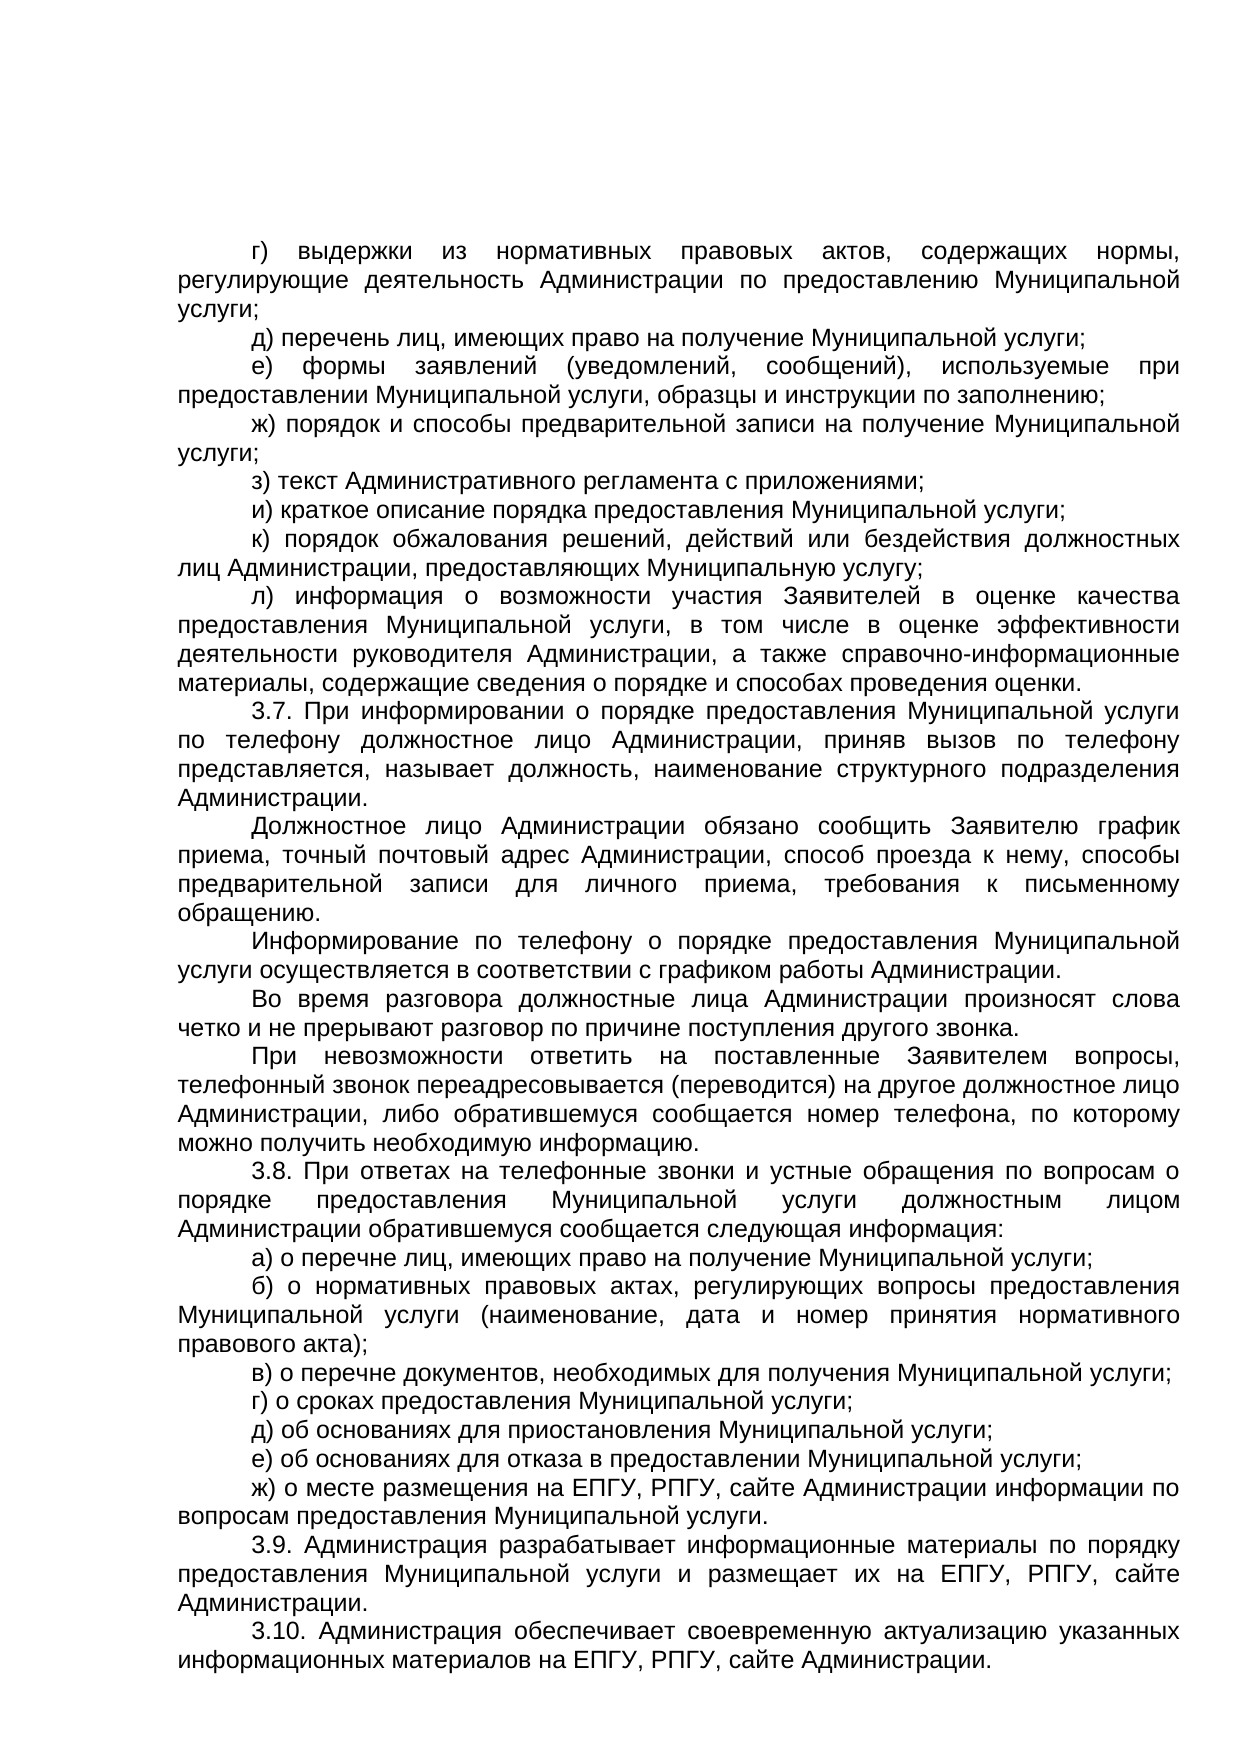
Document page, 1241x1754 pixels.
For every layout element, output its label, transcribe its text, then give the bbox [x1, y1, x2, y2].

text з) текст Административного регламента с приложениями; [177, 466, 1181, 495]
text а) о перечне лиц, имеющих право на получение Муниципальной услуги; [177, 1242, 1181, 1271]
text г) о сроках предоставления Муниципальной услуги; [177, 1386, 1181, 1415]
text ж) о месте размещения на ЕПГУ, РПГУ, сайте Администрации информации по вопросам предоставления Муниципальной услуги. [177, 1472, 1181, 1530]
text При невозможности ответить на поставленные Заявителем вопросы, телефонный звонок переадресовывается (переводится) на другое должностное лицо Администрации, либо обратившемуся сообщается номер телефона, по которому можно получить необходимую информацию. [177, 1041, 1181, 1156]
text к) порядок обжалования решений, действий или бездействия должностных лиц Администрации, предоставляющих Муниципальную услугу; [177, 524, 1181, 581]
text д) об основаниях для приостановления Муниципальной услуги; [177, 1415, 1181, 1444]
text Во время разговора должностные лица Администрации произносят слова четко и не прерывают разговор по причине поступления другого звонка. [177, 984, 1181, 1041]
text в) о перечне документов, необходимых для получения Муниципальной услуги; [177, 1357, 1181, 1386]
text ж) порядок и способы предварительной записи на получение Муниципальной услуги; [177, 409, 1181, 466]
text г) выдержки из нормативных правовых актов, содержащих нормы, регулирующие деятельность Администрации по предоставлению Муниципальной услуги; [177, 236, 1181, 322]
text е) формы заявлений (уведомлений, сообщений), используемые при предоставлении Муниципальной услуги, образцы и инструкции по заполнению; [177, 351, 1181, 409]
text 3.10. Администрация обеспечивает своевременную актуализацию указанных информационных материалов на ЕПГУ, РПГУ, сайте Администрации. [177, 1616, 1181, 1674]
text 3.8. При ответах на телефонные звонки и устные обращения по вопросам о порядке предоставления Муниципальной услуги должностным лицом Администрации обратившемуся сообщается следующая информация: [177, 1156, 1181, 1242]
text б) о нормативных правовых актах, регулирующих вопросы предоставления Муниципальной услуги (наименование, дата и номер принятия нормативного правового акта); [177, 1271, 1181, 1357]
text и) краткое описание порядка предоставления Муниципальной услуги; [177, 495, 1181, 524]
text Должностное лицо Администрации обязано сообщить Заявителю график приема, точный почтовый адрес Администрации, способ проезда к нему, способы предварительной записи для личного приема, требования к письменному обращению. [177, 811, 1181, 926]
text 3.9. Администрация разрабатывает информационные материалы по порядку предоставления Муниципальной услуги и размещает их на ЕПГУ, РПГУ, сайте Администрации. [177, 1530, 1181, 1616]
text 3.7. При информировании о порядке предоставления Муниципальной услуги по телефону должностное лицо Администрации, приняв вызов по телефону представляется, называет должность, наименование структурного подразделения Администрации. [177, 696, 1181, 811]
text д) перечень лиц, имеющих право на получение Муниципальной услуги; [177, 322, 1181, 351]
text л) информация о возможности участия Заявителей в оценке качества предоставления Муниципальной услуги, в том числе в оценке эффективности деятельности руководителя Администрации, а также справочно-информационные материалы, содержащие сведения о порядке и способах проведения оценки. [177, 581, 1181, 696]
text Информирование по телефону о порядке предоставления Муниципальной услуги осуществляется в соответствии с графиком работы Администрации. [177, 926, 1181, 984]
text е) об основаниях для отказа в предоставлении Муниципальной услуги; [177, 1444, 1181, 1472]
